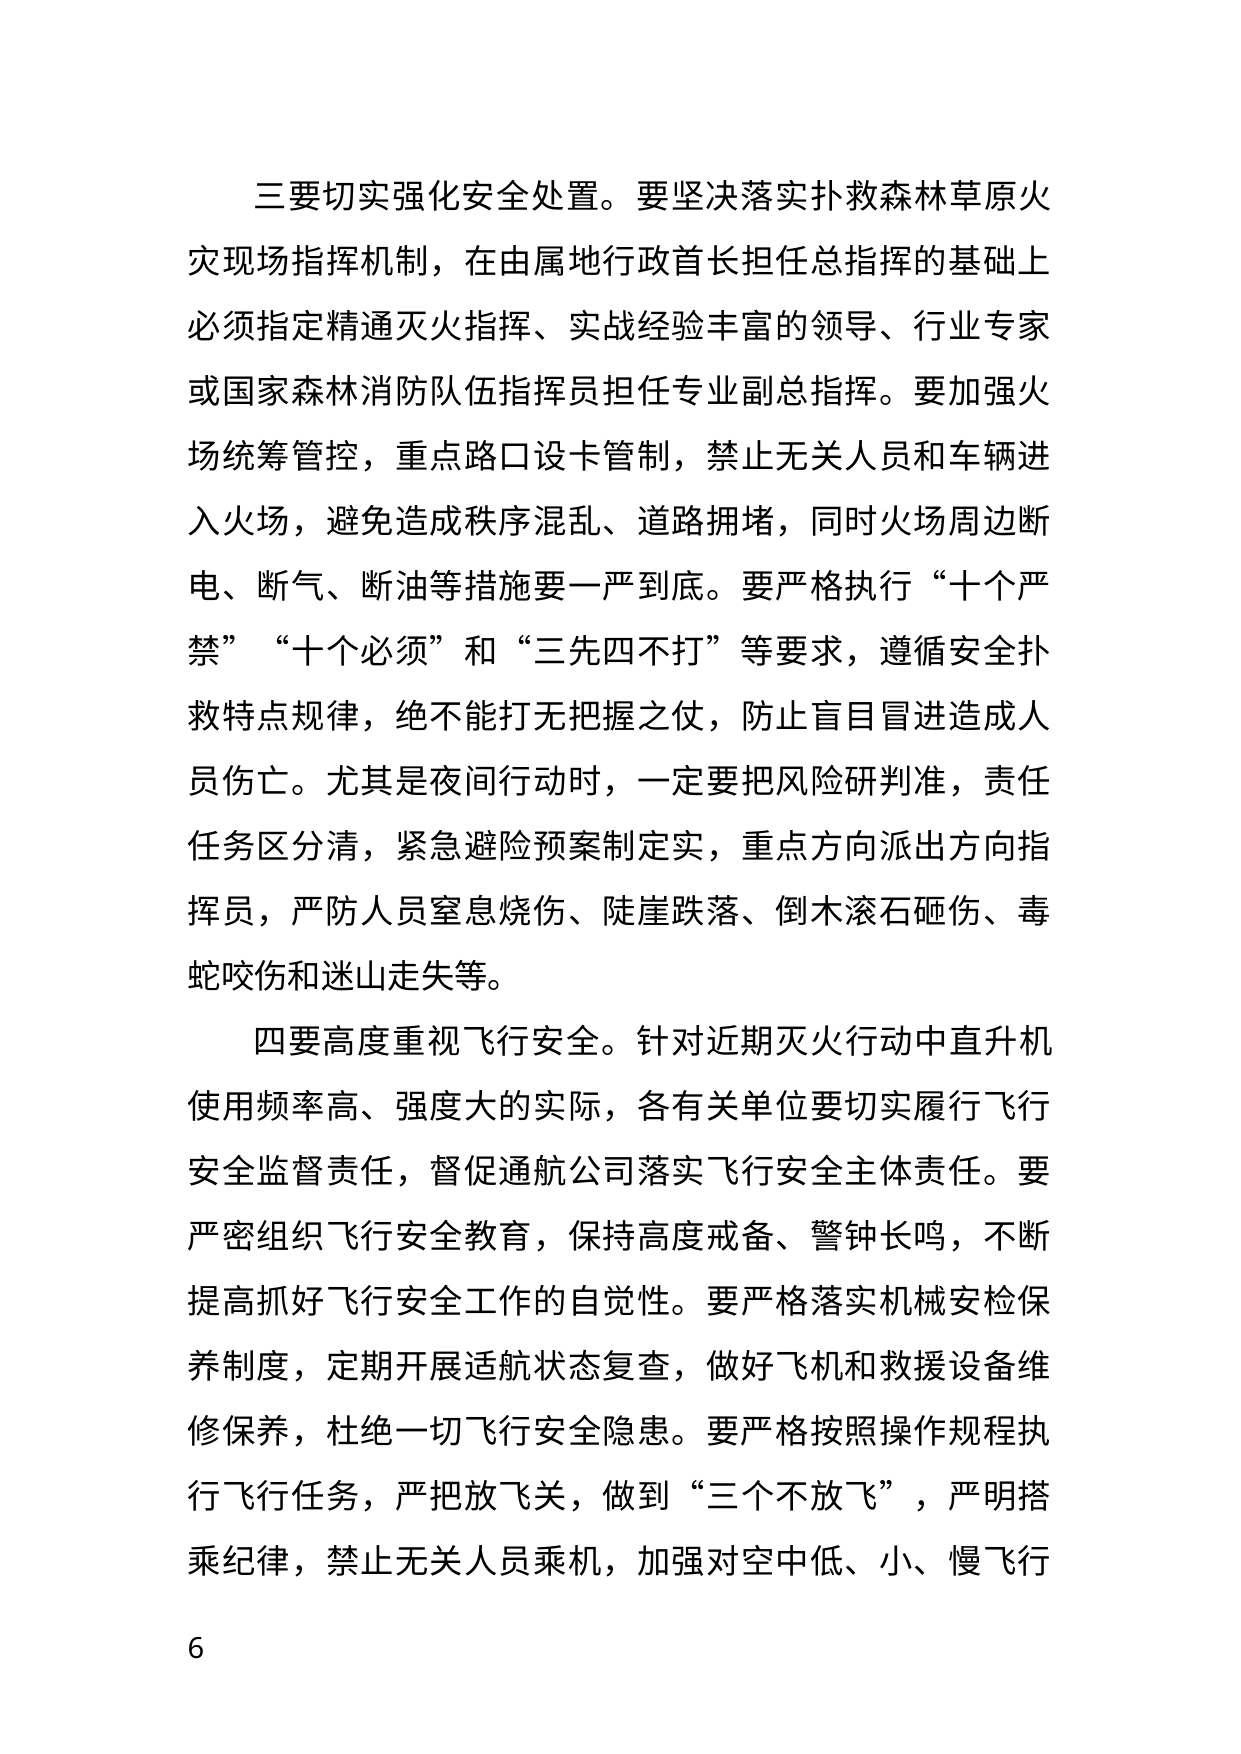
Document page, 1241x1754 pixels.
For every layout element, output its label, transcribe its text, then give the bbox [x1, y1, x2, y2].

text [187, 1007, 1053, 1592]
text 三要切实强化安全处置。要坚决落实扑救森林草原火灾现场指挥机制，在由属地行政首长担任总指挥的基础上，必须指定精通灭火指挥、实战经验丰富的领导、行业专家或国家森林消防队伍指挥员担任专业副总指挥。要加强火场统筹管控，重点路口设卡管制，禁止无关人员和车辆进入火场，避免造成秩序混乱、道路拥堵，同时火场周边断电、断气、断油等措施要一严到底。要严格执行“十个严禁”“十个必须”和“三先四不打”等要求，遵循安全扑救特点规律，绝不能打无把握之仗，防止盲目冒进造成人员伤亡。尤其是夜间行动时，一定要把风险研判准，责任任务区分清，紧急避险预案制定实，重点方向派出方向指挥员，严防人员窒息烧伤、陡崖跌落、倒木滚石砸伤、毒蛇咬伤和迷山走失等。 [187, 162, 1053, 1007]
